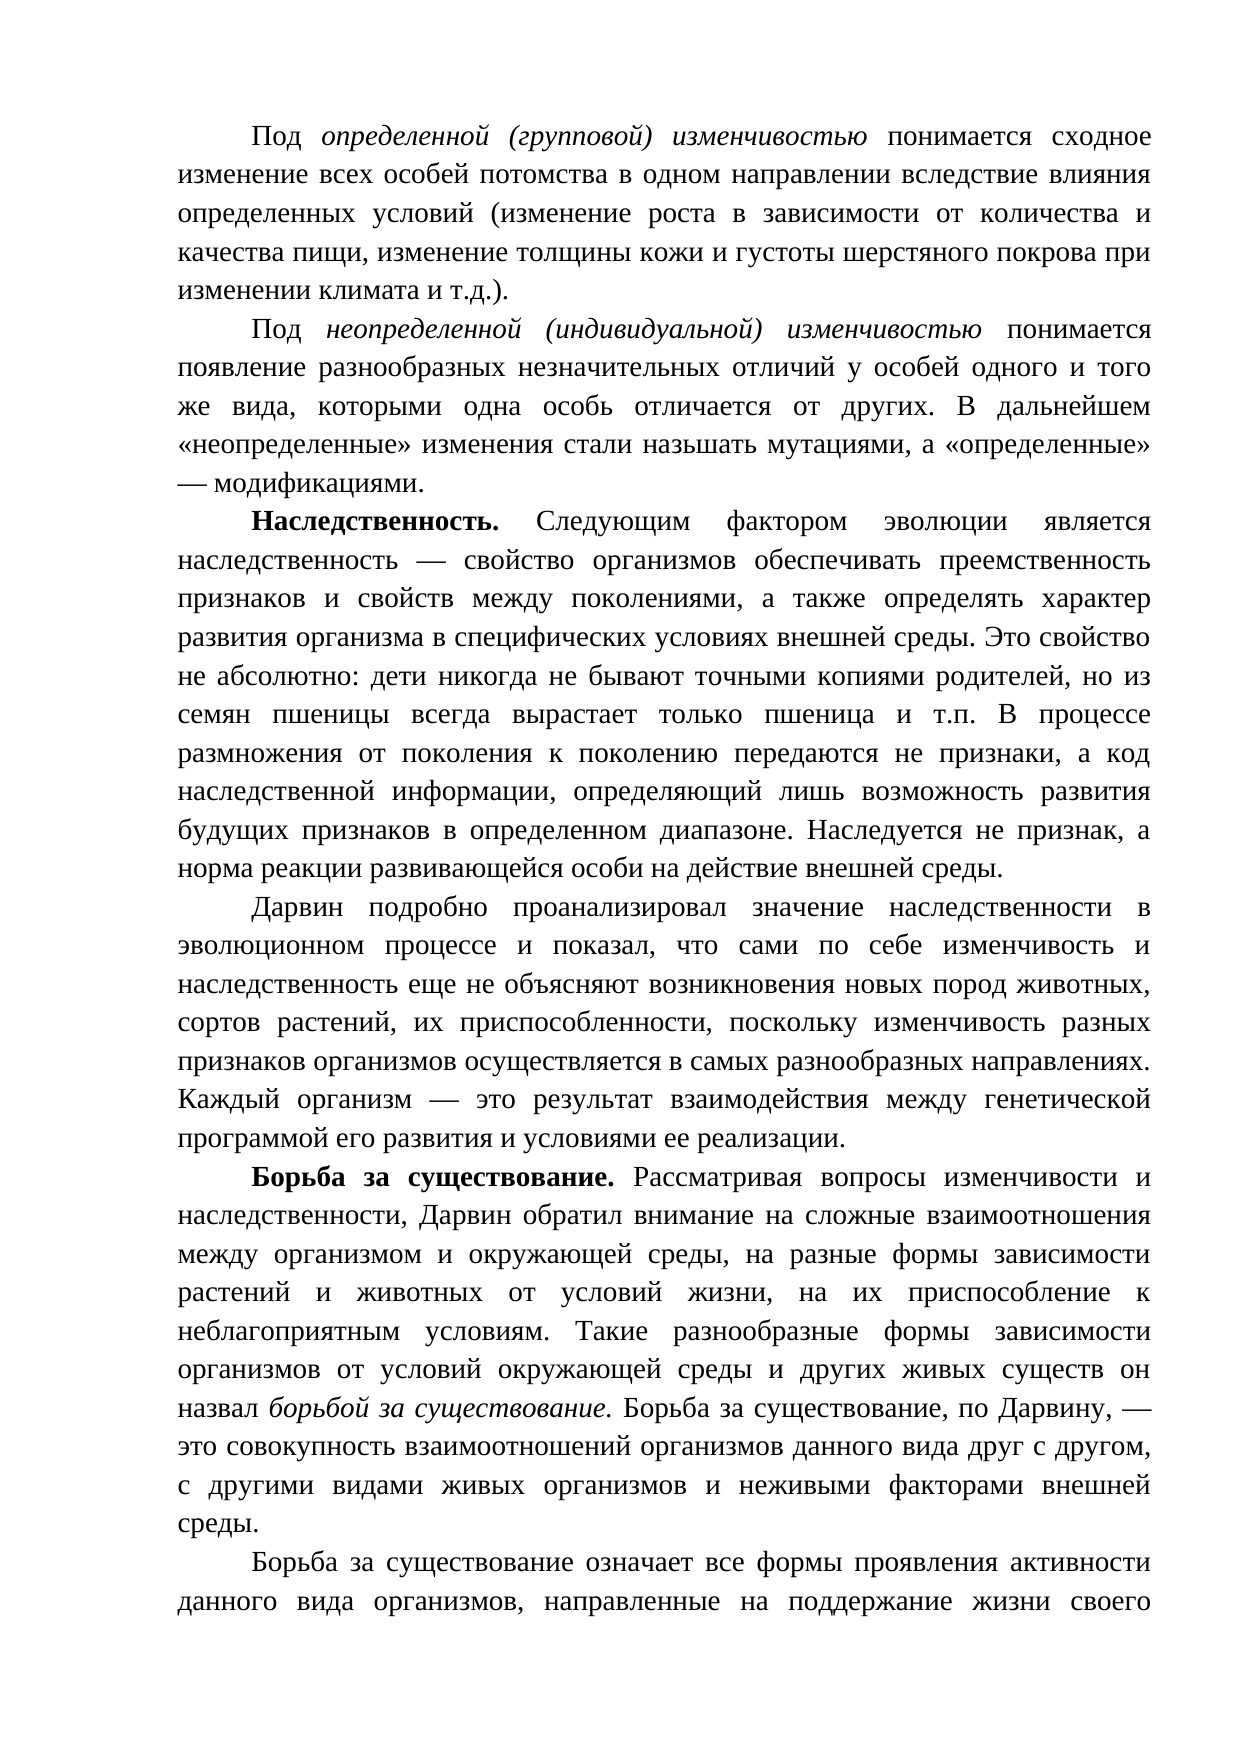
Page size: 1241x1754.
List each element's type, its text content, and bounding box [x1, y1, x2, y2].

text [177, 1544, 1152, 1616]
text Под определенной (групповой) изменчивостью понимается сходное изменение всех особей потомства в одном направлении вследствие влияния определенных условий (изменение роста в зависимости от количества и качества пищи, изменение толщины кожи и густоты шерстяного покрова при изменении климата и т.д.). [177, 118, 1152, 306]
text Борьба за существование. Рассматривая вопросы изменчивости и наследственности, Дарвин обратил внимание на сложные взаимоотношения между организмом и окружающей среды, на разные формы зависимости растений и животных от условий жизни, на их приспособление к неблагоприятным условиям. Такие разнообразные формы зависимости организмов от условий окружающей среды и других живых существ он назвал борьбой за существование. Борьба за существование, по Дарвину, — это совокупность взаимоотношений организмов данного вида друг с другом, с другими видами живых организмов и неживыми факторами внешней среды. [177, 1159, 1152, 1539]
text Дарвин подробно проанализировал значение наследственности в эволюционном процессе и показал, что сами по себе изменчивость и наследственность еще не объясняют возникновения новых пород животных, сортов растений, их приспособленности, поскольку изменчивость разных признаков организмов осуществляется в самых разнообразных направлениях. Каждый организм — это результат взаимодействия между генетической программой его развития и условиями ее реализации. [177, 889, 1152, 1154]
text Наследственность. Следующим фактором эволюции является наследственность — свойство организмов обеспечивать преемственность признаков и свойств между поколениями, а также определять характер развития организма в специфических условиях внешней среды. Это свойство не абсолютно: дети никогда не бывают точными копиями родителей, но из семян пшеницы всегда вырастает только пшеница и т.п. В процессе размножения от поколения к поколению передаются не признаки, а код наследственной информации, определяющий лишь возможность развития будущих признаков в определенном диапазоне. Наследуется не признак, а норма реакции развивающейся особи на действие внешней среды. [177, 503, 1152, 884]
text Под неопределенной (индивидуальной) изменчивостью понимается появление разнообразных незначительных отличий у особей одного и того же вида, которыми одна особь отличается от других. В дальнейшем «неопределенные» изменения стали назьшать мутациями, а «определенные» — модификациями. [177, 311, 1152, 498]
